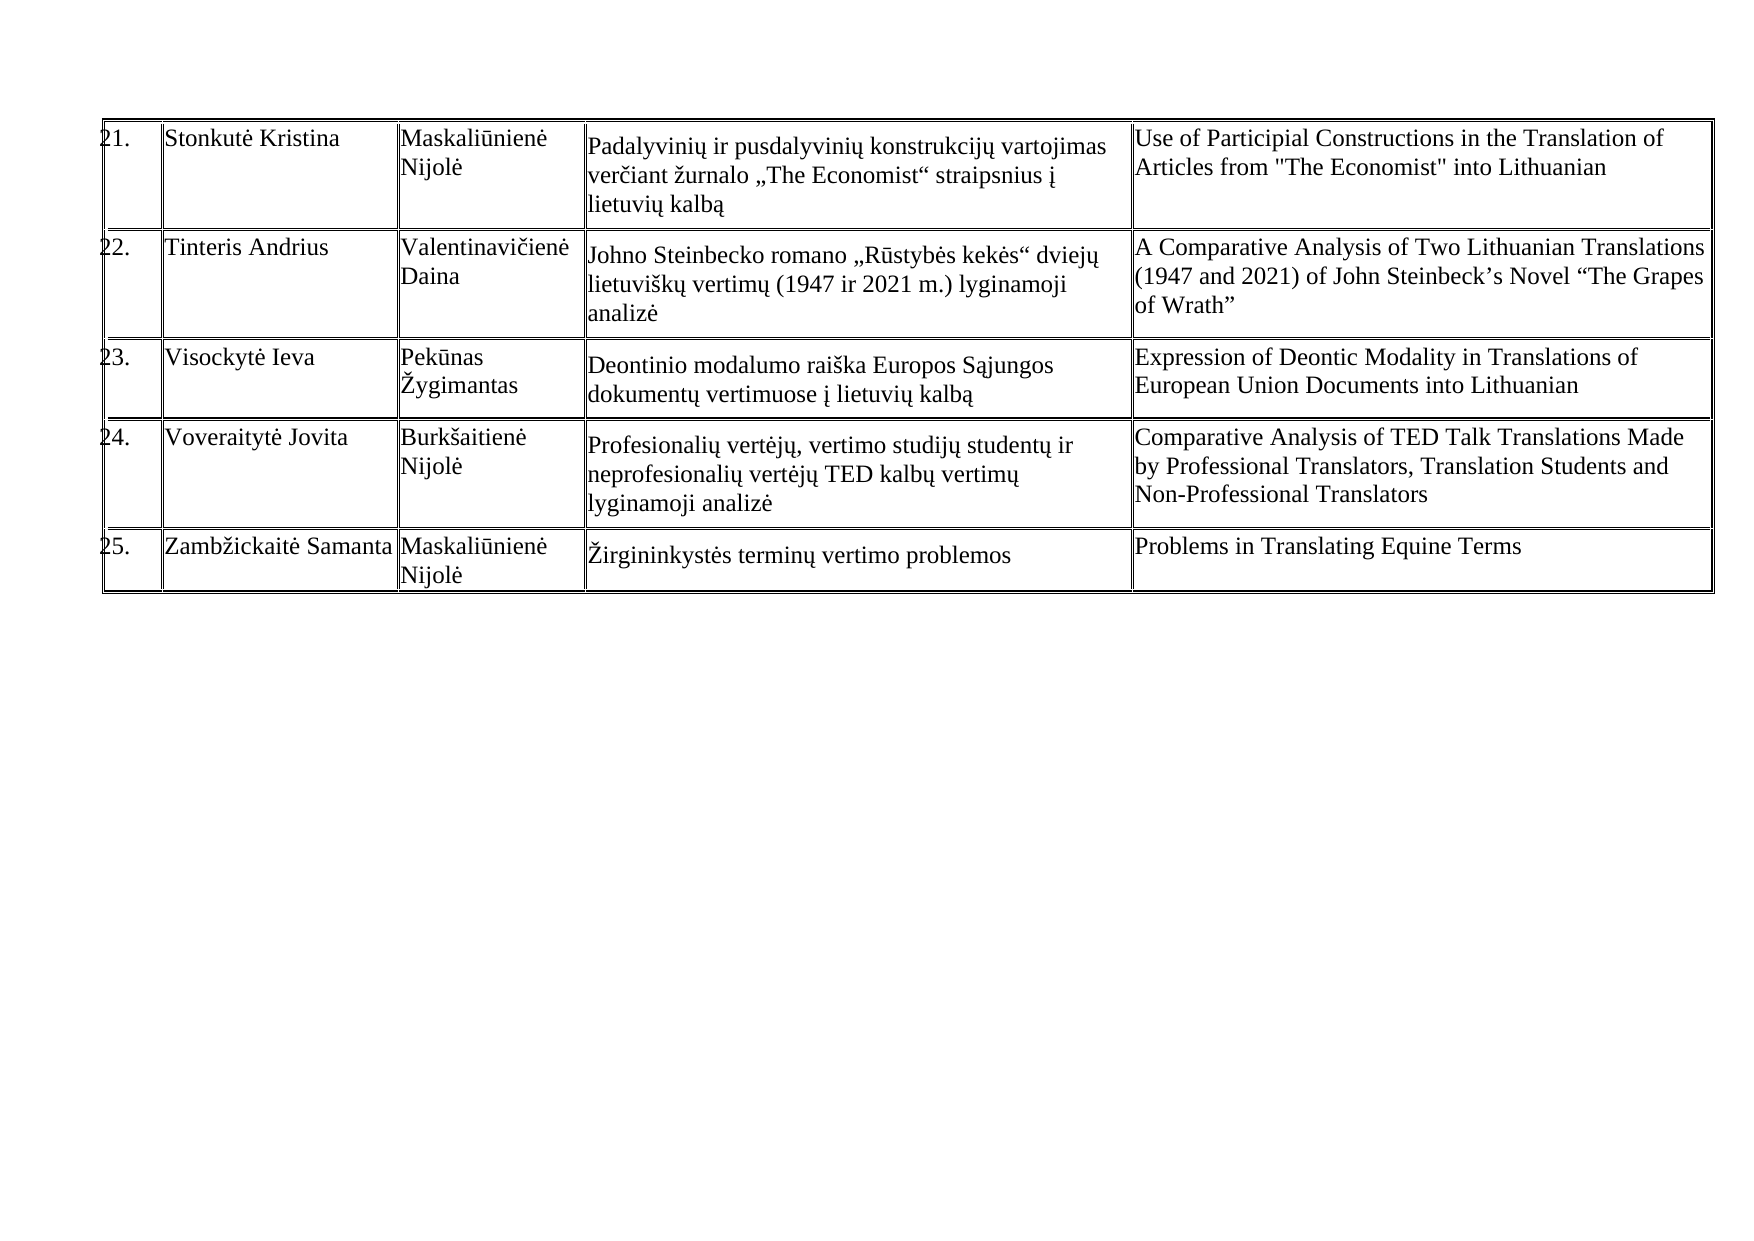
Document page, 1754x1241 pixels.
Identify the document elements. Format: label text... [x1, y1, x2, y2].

table_cell Žirgininkystės terminų vertimo problemos [586, 530, 1133, 590]
table_cell Problems in Translating Equine Terms [1133, 527, 1713, 590]
table_cell [105, 122, 162, 227]
table_cell Use of Participial Constructions in the Translation of Articles from "The Economist" into Lithuanian [1133, 122, 1711, 227]
table_cell Stonkutė Kristina [163, 122, 399, 227]
table_cell Expression of Deontic Modality in Translations of European Union Documents into Lithuanian [1133, 337, 1713, 417]
table_cell Profesionalių vertėjų, vertimo studijų studentų ir neprofesionalių vertėjų TED kalbų vertimų lyginamoji analizė [587, 421, 1131, 527]
table_cell [103, 527, 162, 590]
table_cell Maskaliūnienė Nijolė [399, 122, 586, 227]
table_cell [103, 337, 162, 417]
table_cell [105, 228, 161, 337]
table_cell Comparative Analysis of TED Talk Translations Made by Professional Translators, Translation Students and Non-Professional Translators [1134, 417, 1712, 527]
table_cell Johno Steinbecko romano „Rūstybės kekės“ dviejų lietuviškų vertimų (1947 ir 2021 m.) lyginamoji analizė [587, 231, 1131, 337]
table_cell Deontinio modalumo raiška Europos Sąjungos dokumentų vertimuose į lietuvių kalbą [587, 340, 1131, 417]
table_cell Voveraitytė Jovita [164, 421, 397, 527]
table_cell Tinteris Andrius [164, 231, 397, 337]
table_cell Visockytė Ieva [164, 340, 397, 417]
table_cell A Comparative Analysis of Two Lithuanian Translations (1947 and 2021) of John Steinbeck’s Novel “The Grapes of Wrath” [1134, 228, 1712, 337]
table_cell Burkšaitienė Nijolė [400, 421, 584, 527]
table_cell Pekūnas Žygimantas [400, 340, 584, 417]
table_cell Valentinavičienė Daina [400, 231, 584, 337]
table_cell Maskaliūnienė Nijolė [399, 530, 586, 590]
table_cell [105, 417, 161, 527]
table_cell Zambžickaitė Samanta [163, 530, 399, 590]
table_cell Padalyvinių ir pusdalyvinių konstrukcijų vartojimas verčiant žurnalo „The Economist“ straipsnius į lietuvių kalbą [586, 122, 1133, 227]
